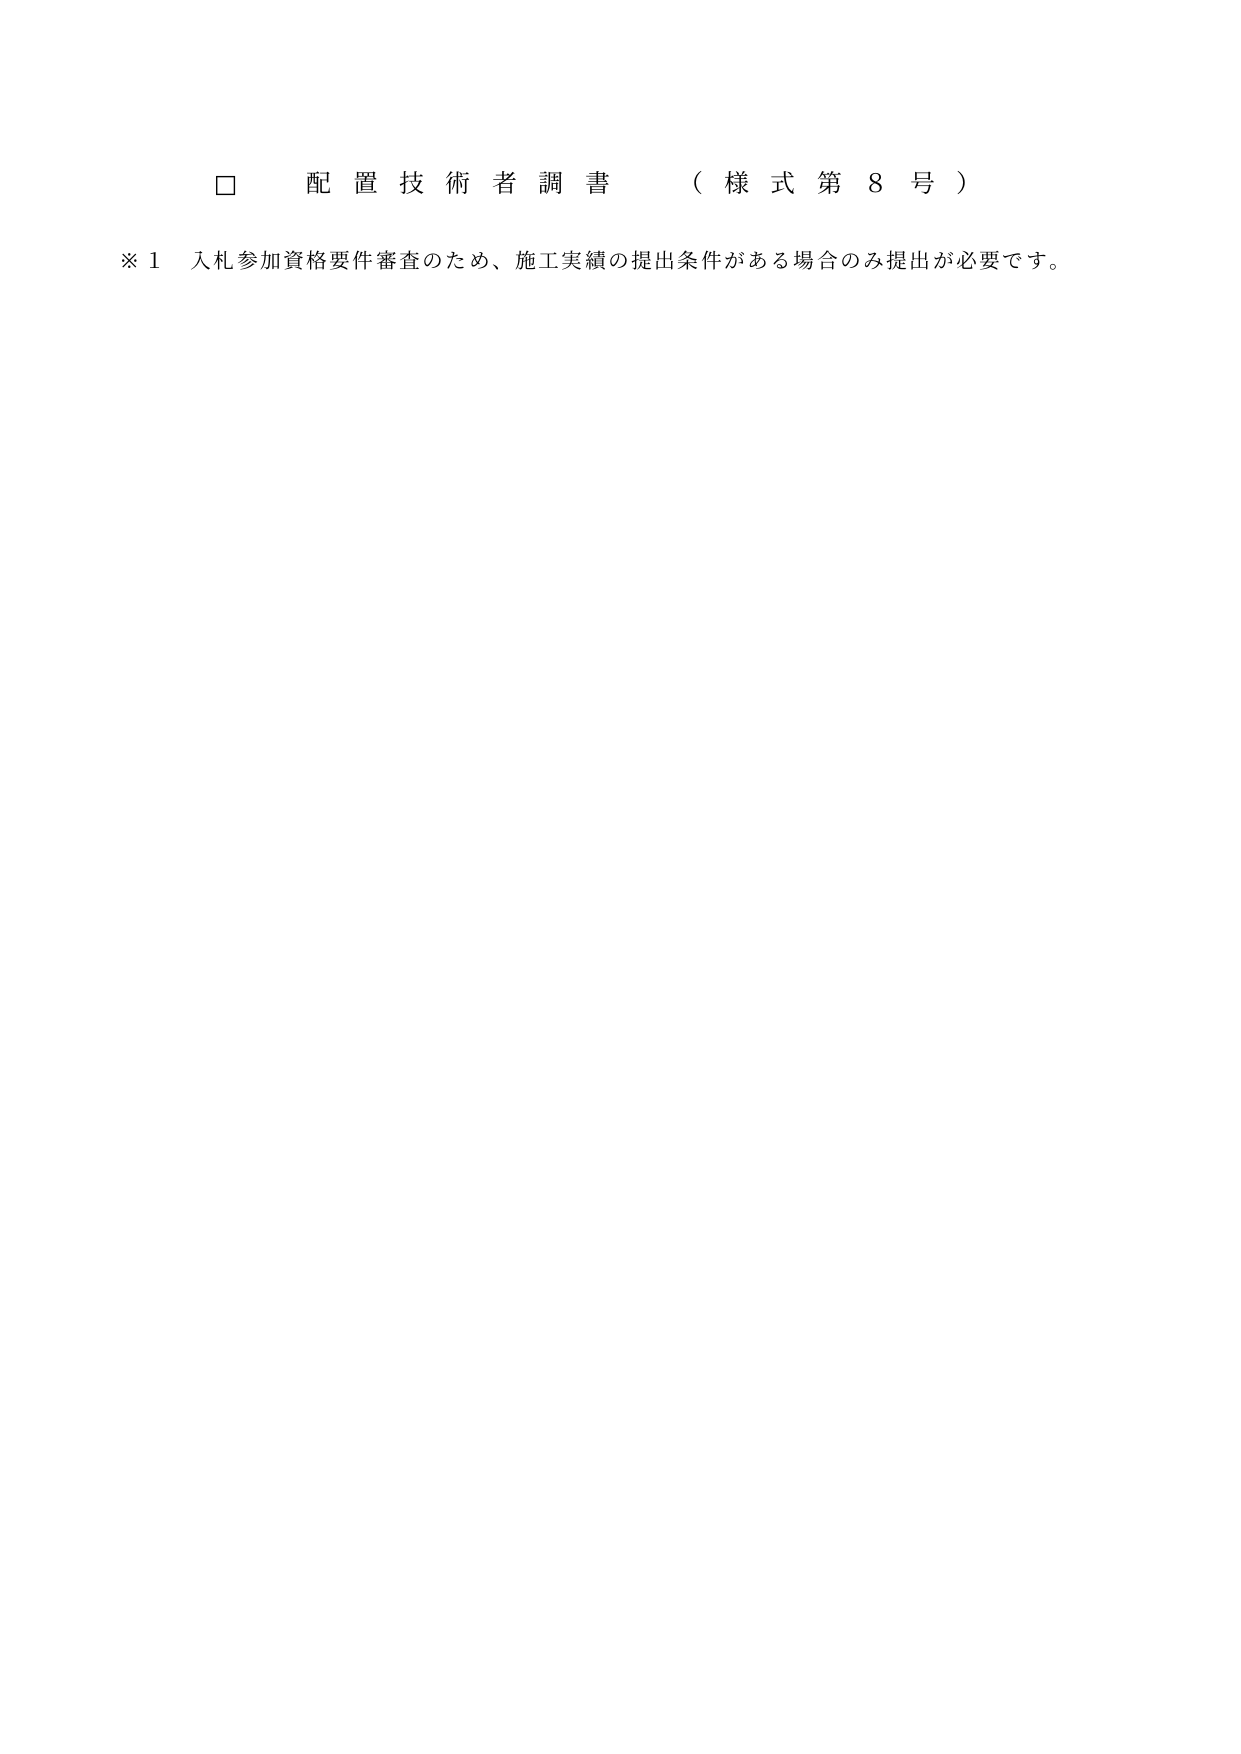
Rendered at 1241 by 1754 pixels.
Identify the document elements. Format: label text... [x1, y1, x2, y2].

text ※１ 入札参加資格要件審査のため、施工実績の提出条件がある場合のみ提出が必要です。 [121, 240, 1119, 279]
text □ 配置技術者調書 （様式第８号） [121, 163, 1119, 201]
